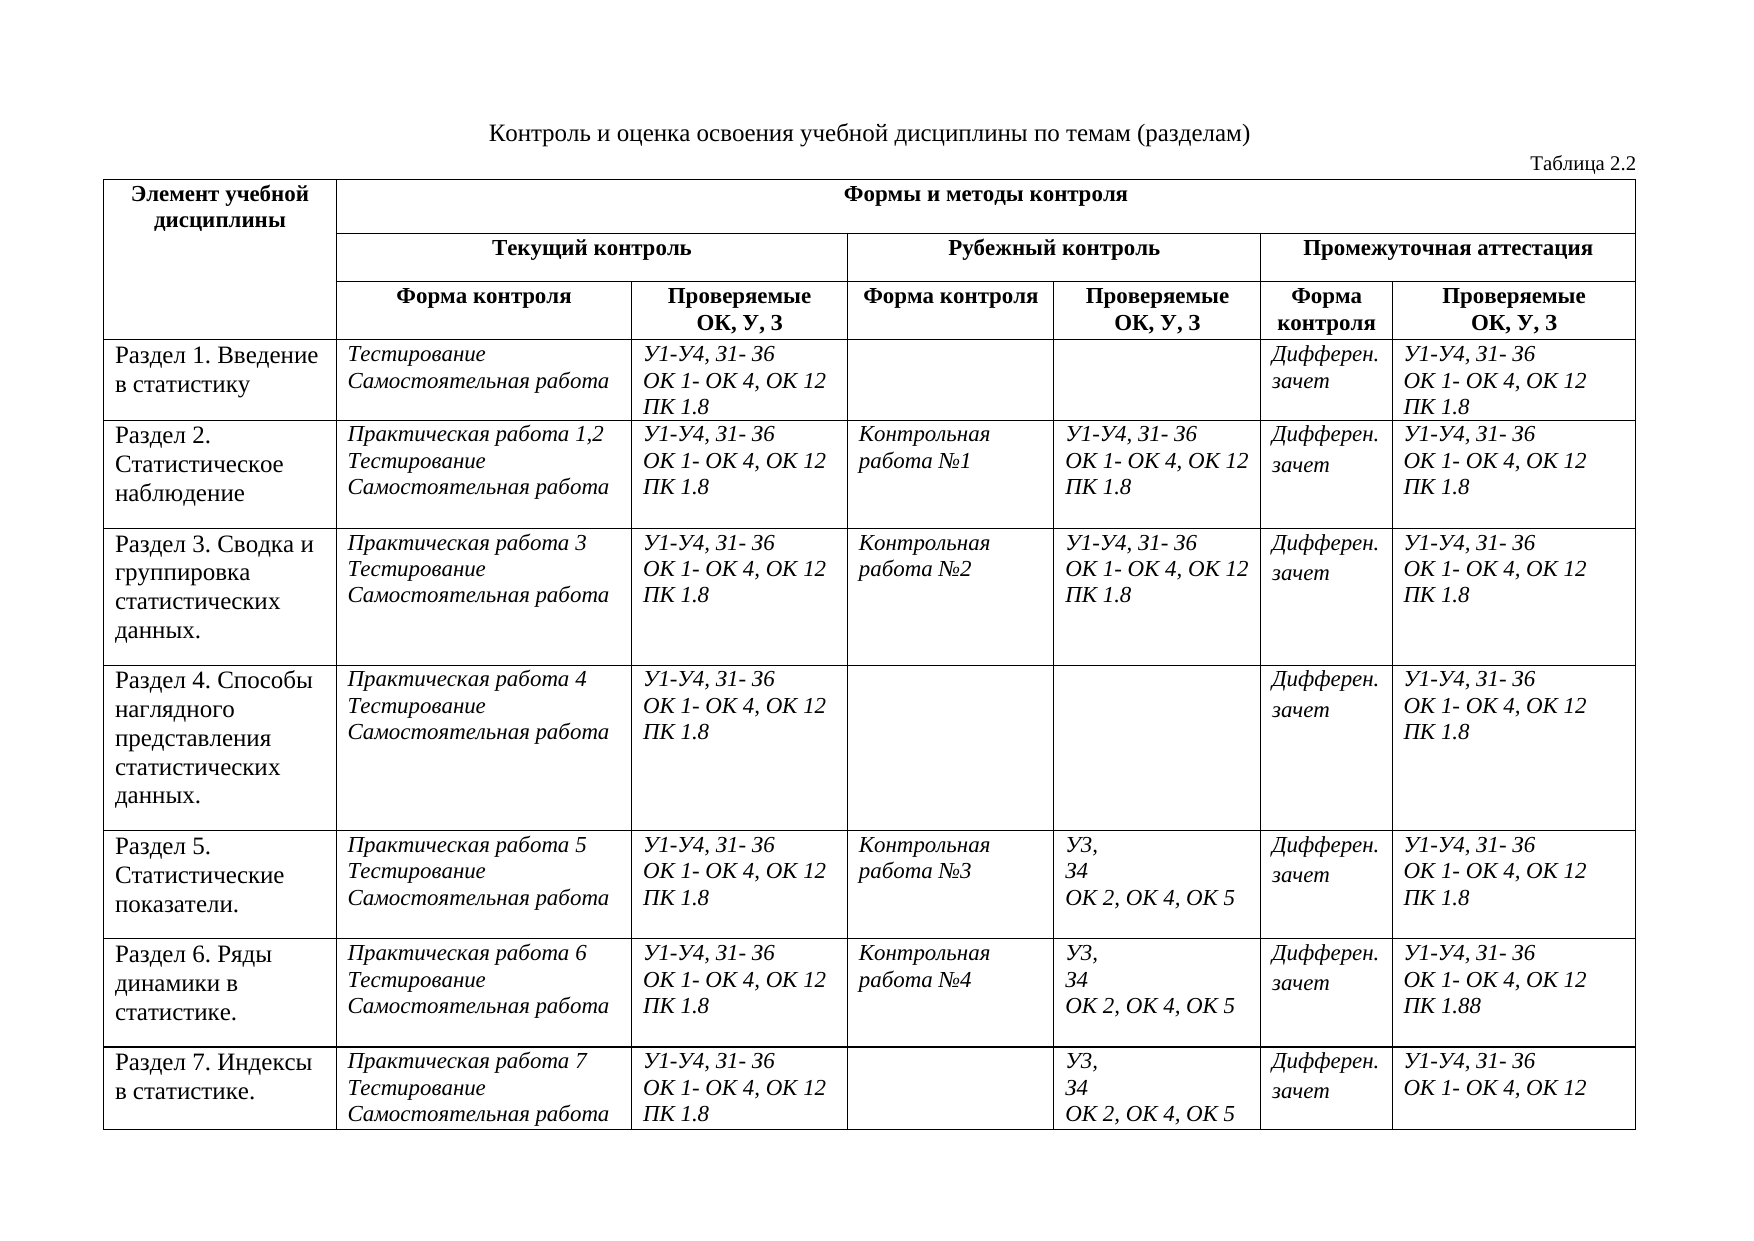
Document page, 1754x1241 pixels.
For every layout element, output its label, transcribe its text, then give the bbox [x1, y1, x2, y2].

table_cell Дифферен. зачет [1261, 421, 1392, 528]
table_cell Раздел 1. Введение в статистику [104, 340, 336, 419]
text Таблица 2.2 [103, 151, 1636, 175]
table_cell У3, З4 ОК 2, ОК 4, ОК 5 [1054, 939, 1260, 1046]
table_cell Дифферен. зачет [1261, 939, 1392, 1046]
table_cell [337, 1048, 631, 1129]
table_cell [632, 1048, 847, 1129]
table_cell [848, 340, 1053, 419]
table_cell Форма контроля [1261, 282, 1392, 339]
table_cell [104, 1048, 336, 1129]
table_cell Тестирование Самостоятельная работа [337, 340, 631, 419]
table_cell У1-У4, З1- З6 ОК 1- ОК 4, ОК 12 ПК 1.8 [1054, 421, 1260, 528]
table_cell У1-У4, З1- З6 ОК 1- ОК 4, ОК 12 ПК 1.8 [1393, 666, 1635, 830]
table_cell Раздел 6. Ряды динамики в статистике. [104, 939, 336, 1046]
table_cell Контрольная работа №4 [848, 939, 1053, 1046]
table_cell У1-У4, З1- З6 ОК 1- ОК 4, ОК 12 ПК 1.88 [1393, 939, 1635, 1046]
table_cell Раздел 3. Сводка и группировка статистических данных. [104, 529, 336, 664]
table_cell Дифферен. зачет [1261, 340, 1392, 419]
table_cell Текущий контроль [337, 234, 847, 281]
table_cell Контрольная работа №3 [848, 831, 1053, 938]
table_cell [1054, 666, 1260, 830]
table_cell [848, 1048, 1053, 1129]
table_cell Дифферен. зачет [1261, 1048, 1392, 1129]
table_cell У1-У4, З1- З6 ОК 1- ОК 4, ОК 12 ПК 1.8 [632, 666, 847, 830]
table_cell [1393, 1048, 1635, 1129]
table_cell У1-У4, З1- З6 ОК 1- ОК 4, ОК 12 ПК 1.8 [1393, 529, 1635, 664]
table_cell У1-У4, З1- З6 ОК 1- ОК 4, ОК 12 ПК 1.8 [632, 529, 847, 664]
table_cell Форма контроля [337, 282, 631, 339]
table_cell Форма контроля [848, 282, 1053, 339]
table_cell Раздел 5. Статистические показатели. [104, 831, 336, 938]
table_cell Проверяемые ОК, У, З [1054, 282, 1260, 339]
table_cell У1-У4, З1- З6 ОК 1- ОК 4, ОК 12 ПК 1.8 [632, 939, 847, 1046]
table_cell У1-У4, З1- З6 ОК 1- ОК 4, ОК 12 ПК 1.8 [1054, 529, 1260, 664]
table_cell Проверяемые ОК, У, З [632, 282, 847, 339]
table_header Элемент учебной дисциплины [104, 180, 336, 339]
table_cell Контрольная работа №2 [848, 529, 1053, 664]
table_cell Контрольная работа №1 [848, 421, 1053, 528]
table_cell Проверяемые ОК, У, З [1393, 282, 1635, 339]
table_cell У1-У4, З1- З6 ОК 1- ОК 4, ОК 12 ПК 1.8 [632, 340, 847, 419]
table_cell Раздел 4. Способы наглядного представления статистических данных. [104, 666, 336, 830]
table_cell Раздел 2. Статистическое наблюдение [104, 421, 336, 528]
table_cell Промежуточная аттестация [1261, 234, 1635, 281]
table_cell У3, З4 ОК 2, ОК 4, ОК 5 [1054, 831, 1260, 938]
table_cell Дифферен. зачет [1261, 529, 1392, 664]
table_cell Дифферен. зачет [1261, 666, 1392, 830]
table_cell У1-У4, З1- З6 ОК 1- ОК 4, ОК 12 ПК 1.8 [1393, 340, 1635, 419]
table_cell Практическая работа 1,2 Тестирование Самостоятельная работа [337, 421, 631, 528]
table_cell Практическая работа 5 Тестирование Самостоятельная работа [337, 831, 631, 938]
table_cell [1054, 340, 1260, 419]
table_cell У1-У4, З1- З6 ОК 1- ОК 4, ОК 12 ПК 1.8 [1393, 831, 1635, 938]
table_cell Практическая работа 3 Тестирование Самостоятельная работа [337, 529, 631, 664]
text Контроль и оценка освоения учебной дисциплины по темам (разделам) [103, 118, 1636, 147]
table_cell Рубежный контроль [848, 234, 1260, 281]
table_cell У1-У4, З1- З6 ОК 1- ОК 4, ОК 12 ПК 1.8 [1393, 421, 1635, 528]
table_cell [848, 666, 1053, 830]
table_header Формы и методы контроля [337, 180, 1635, 232]
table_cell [1054, 1048, 1260, 1129]
table_cell Практическая работа 6 Тестирование Самостоятельная работа [337, 939, 631, 1046]
table_cell Дифферен. зачет [1261, 831, 1392, 938]
table_cell У1-У4, З1- З6 ОК 1- ОК 4, ОК 12 ПК 1.8 [632, 421, 847, 528]
table_cell Практическая работа 4 Тестирование Самостоятельная работа [337, 666, 631, 830]
table_cell У1-У4, З1- З6 ОК 1- ОК 4, ОК 12 ПК 1.8 [632, 831, 847, 938]
